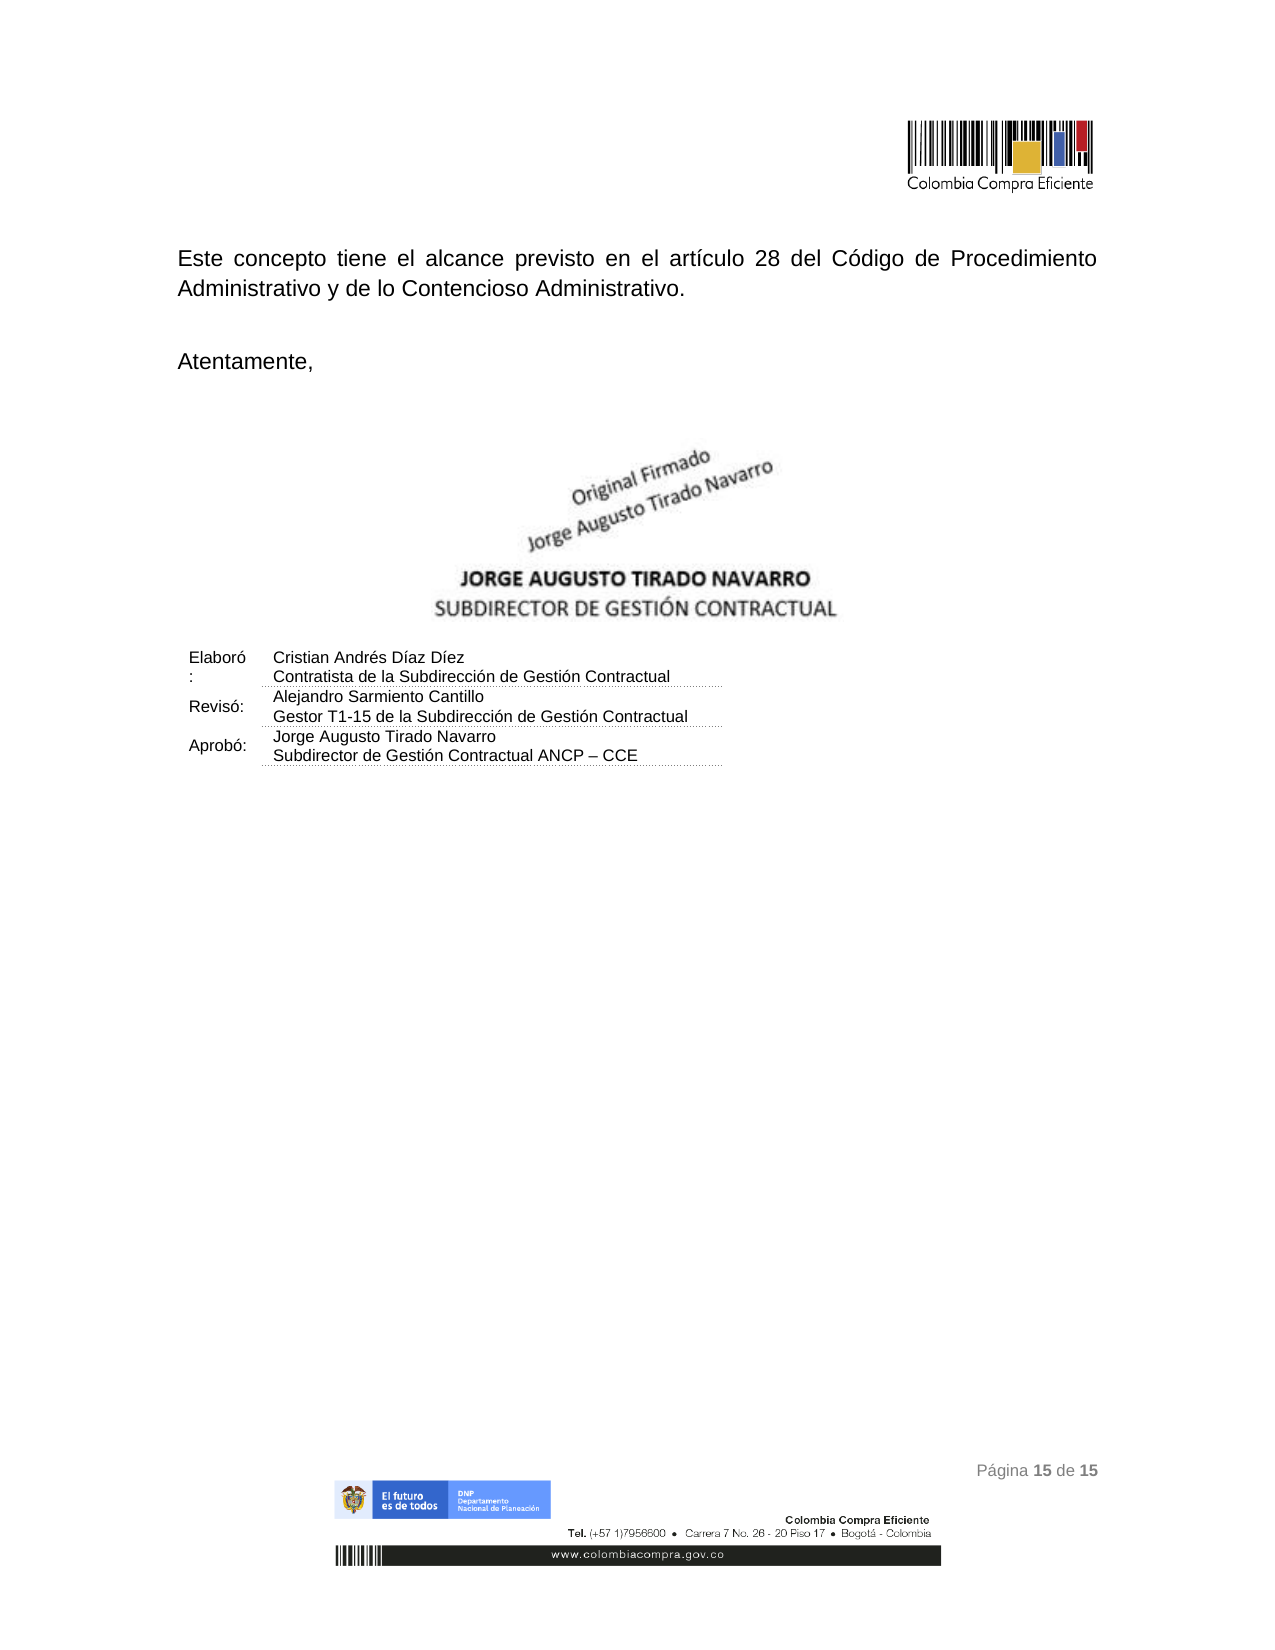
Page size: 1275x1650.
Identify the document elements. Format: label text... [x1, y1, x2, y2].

picture [431, 438, 844, 622]
table_cell Revisó: [177, 686, 262, 726]
table_header Cristian Andrés Díaz Díez Contratista de la Subdirección de Gestión Contractual [262, 648, 721, 686]
table_cell Aprobó: [177, 726, 262, 765]
picture [899, 114, 1099, 196]
table_header Elaboró: [177, 648, 262, 686]
text Atentamente, [177, 348, 1098, 375]
text Este concepto tiene el alcance previsto en el artículo 28 del Código de Procedimiento Administrativo y de lo Contencioso Administrativo. [177, 245, 1098, 302]
picture [334, 1480, 942, 1566]
table_cell Alejandro Sarmiento Cantillo Gestor T1-15 de la Subdirección de Gestión Contractual [262, 686, 721, 726]
table_cell Jorge Augusto Tirado Navarro Subdirector de Gestión Contractual ANCP – CCE [262, 726, 721, 765]
